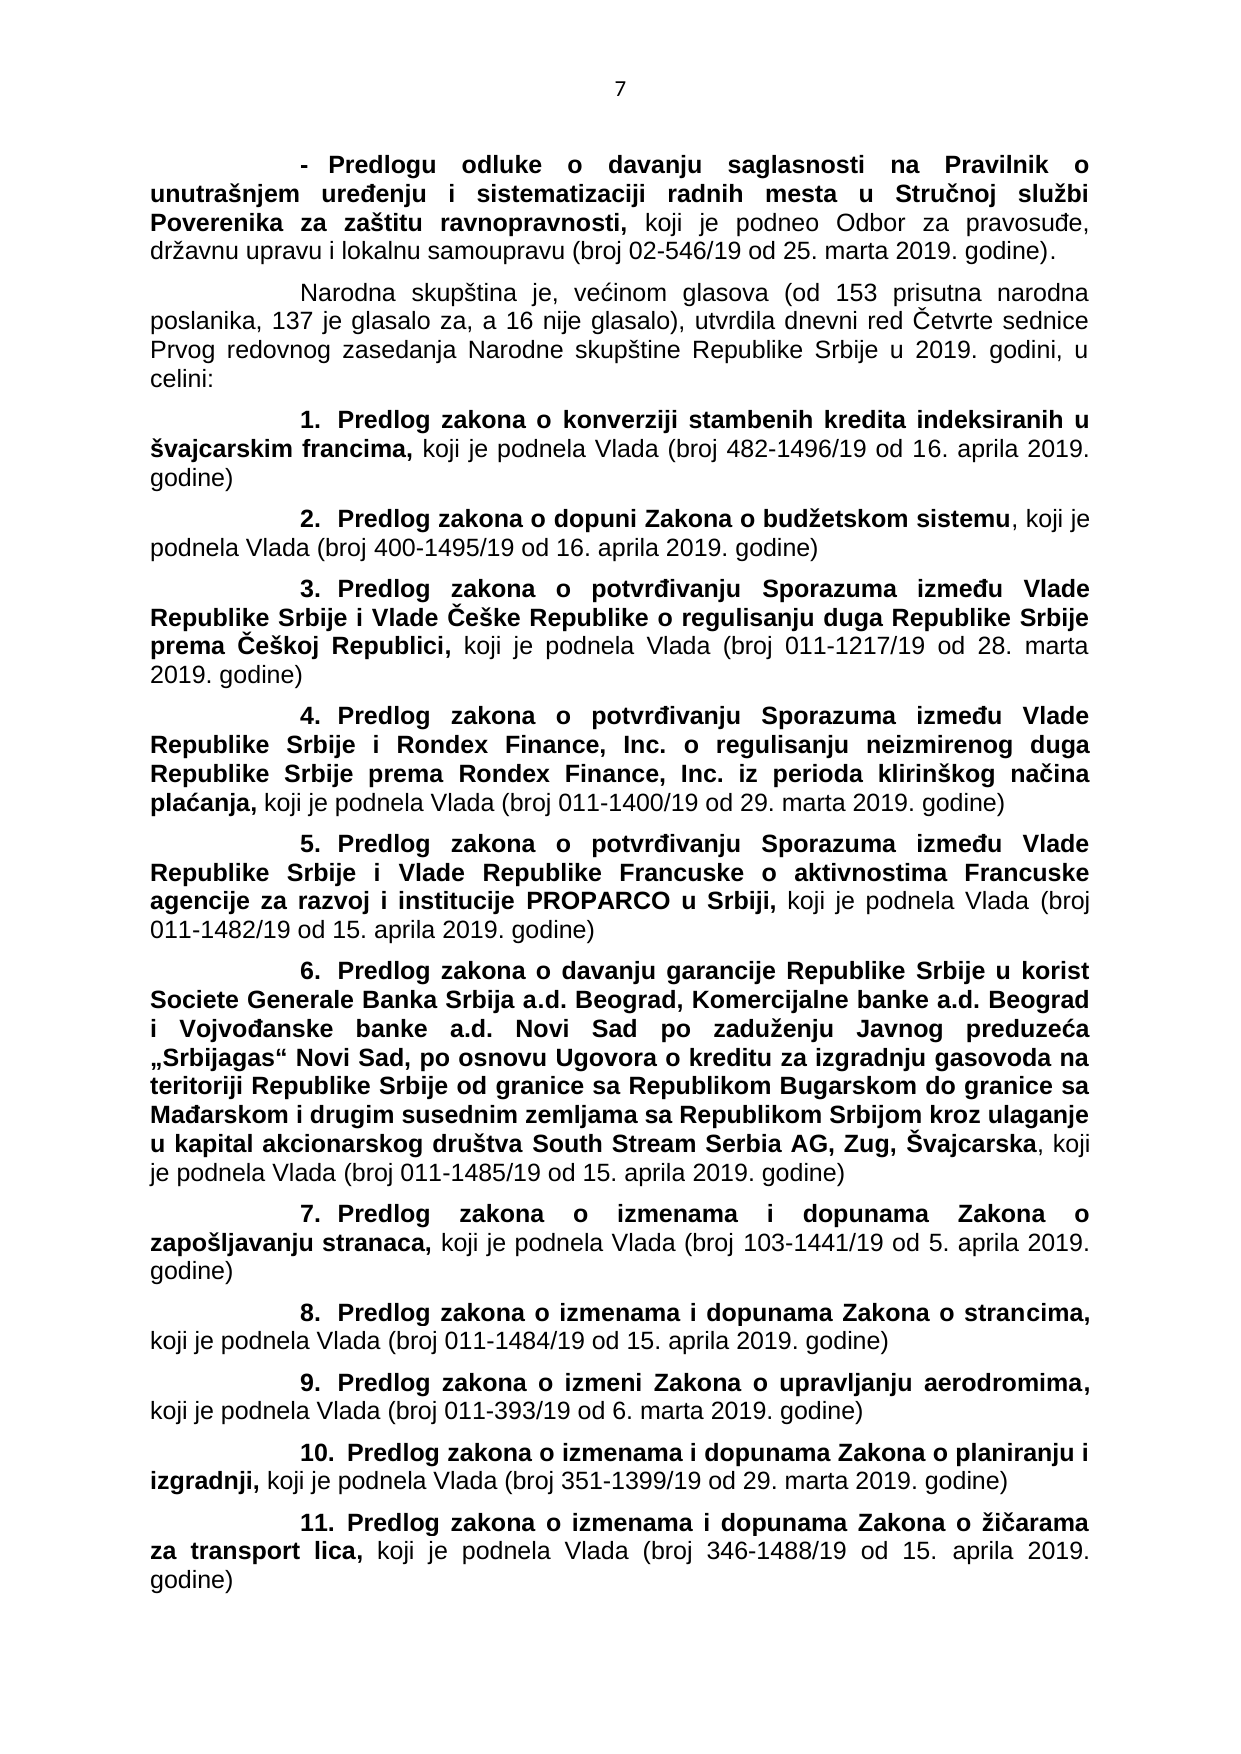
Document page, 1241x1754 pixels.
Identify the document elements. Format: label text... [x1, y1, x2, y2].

text 6. Predlog zakona o davanju garancije Republike Srbije u korist Societe Generale Banka Srbija a.d. Beograd, Komercijalne banke a.d. Beograd i Vojvođanske banke a.d. Novi Sad po zaduženju Javnog preduzeća „Srbijagas“ Novi Sad, po osnovu Ugovora o kreditu za izgradnju gasovoda na teritoriji Republike Srbije od granice sa Republikom Bugarskom do granice sa Mađarskom i drugim susednim zemljama sa Republikom Srbijom kroz ulaganje u kapital akcionarskog društva South Stream Serbia AG, Zug, Švajcarska, koji je podnela Vlada (broj 011-1485/19 od 15. aprila 2019. godine) [150, 956, 1090, 1186]
text 3. Predlog zakona o potvrđivanju Sporazuma između Vlade Republike Srbije i Vlade Češke Republike o regulisanju duga Republike Srbije prema Češkoj Republici, koji je podnela Vlada (broj 011-1217/19 od 28. marta 2019. godine) [150, 574, 1090, 689]
text Narodna skupština je, većinom glasova (od 153 prisutna narodna poslanika, 137 je glasalo za, a 16 nije glasalo), utvrdila dnevni red Četvrte sednice Prvog redovnog zasedanja Narodne skupštine Republike Srbije u 2019. godini, u celini: [150, 277, 1090, 392]
text 1. Predlog zakona o konverziji stambenih kredita indeksiranih u švajcarskim francima, koji je podnela Vlada (broj 482-1496/19 od 16. aprila 2019. godine) [150, 434, 1090, 491]
text 11. Predlog zakona o izmenama i dopunama Zakona o žičarama za transport lica, koji je podnela Vlada (broj 346-1488/19 od 15. aprila 2019. godine) [233, 1536, 1090, 1594]
text 5. Predlog zakona o potvrđivanju Sporazuma između Vlade Republike Srbije i Vlade Republike Francuske o aktivnostima Francuske agencije za razvoj i institucije PROPARCO u Srbiji, koji je podnela Vlada (broj 011-1482/19 od 15. aprila 2019. godine) [150, 829, 1090, 944]
text 2. Predlog zakona o dopuni Zakona o budžetskom sistemu, koji je podnela Vlada (broj 400-1495/19 od 16. aprila 2019. godine) [150, 504, 1090, 561]
text 4. Predlog zakona o potvrđivanju Sporazuma između Vlade Republike Srbije i Rondex Finance, Inc. o regulisanju neizmirenog duga Republike Srbije prema Rondex Finance, Inc. iz perioda klirinškog načina plaćanja, koji je podnela Vlada (broj 011-1400/19 od 29. marta 2019. godine) [150, 701, 1090, 816]
text - Predlogu odluke o davanju saglasnosti na Pravilnik o unutrašnjem uređenju i sistematizaciji radnih mesta u Stručnoj službi Poverenika za zaštitu ravnopravnosti, koji je podneo Odbor za pravosuđe, državnu upravu i lokalnu samoupravu (broj 02-546/19 od 25. marta 2019. godine). [150, 150, 1090, 265]
text 8. Predlog zakona o izmenama i dopunama Zakona o strancima, koji je podnela Vlada (broj 011-1484/19 od 15. aprila 2019. godine) [150, 1297, 1090, 1355]
text 10. Predlog zakona o izmenama i dopunama Zakona o planiranju i izgradnji, koji je podnela Vlada (broj 351-1399/19 od 29. marta 2019. godine) [150, 1437, 1090, 1495]
text 1. Predlog zakona o konverziji stambenih kredita indeksiranih u švajcarskim francima, koji je podnela Vlada (broj 482-1496/19 od 16. aprila 2019. godine) [150, 405, 563, 434]
text 11. Predlog zakona o izmenama i dopunama Zakona o žičarama za transport lica, koji je podnela Vlada (broj 346-1488/19 od 15. aprila 2019. godine) [150, 1507, 1090, 1536]
text 9. Predlog zakona o izmeni Zakona o upravljanju aerodromima, koji je podnela Vlada (broj 011-393/19 od 6. marta 2019. godine) [150, 1367, 1090, 1425]
text 7. Predlog zakona o izmenama i dopunama Zakona o zapošljavanju stranaca, koji je podnela Vlada (broj 103-1441/19 od 5. aprila 2019. godine) [150, 1199, 1090, 1285]
